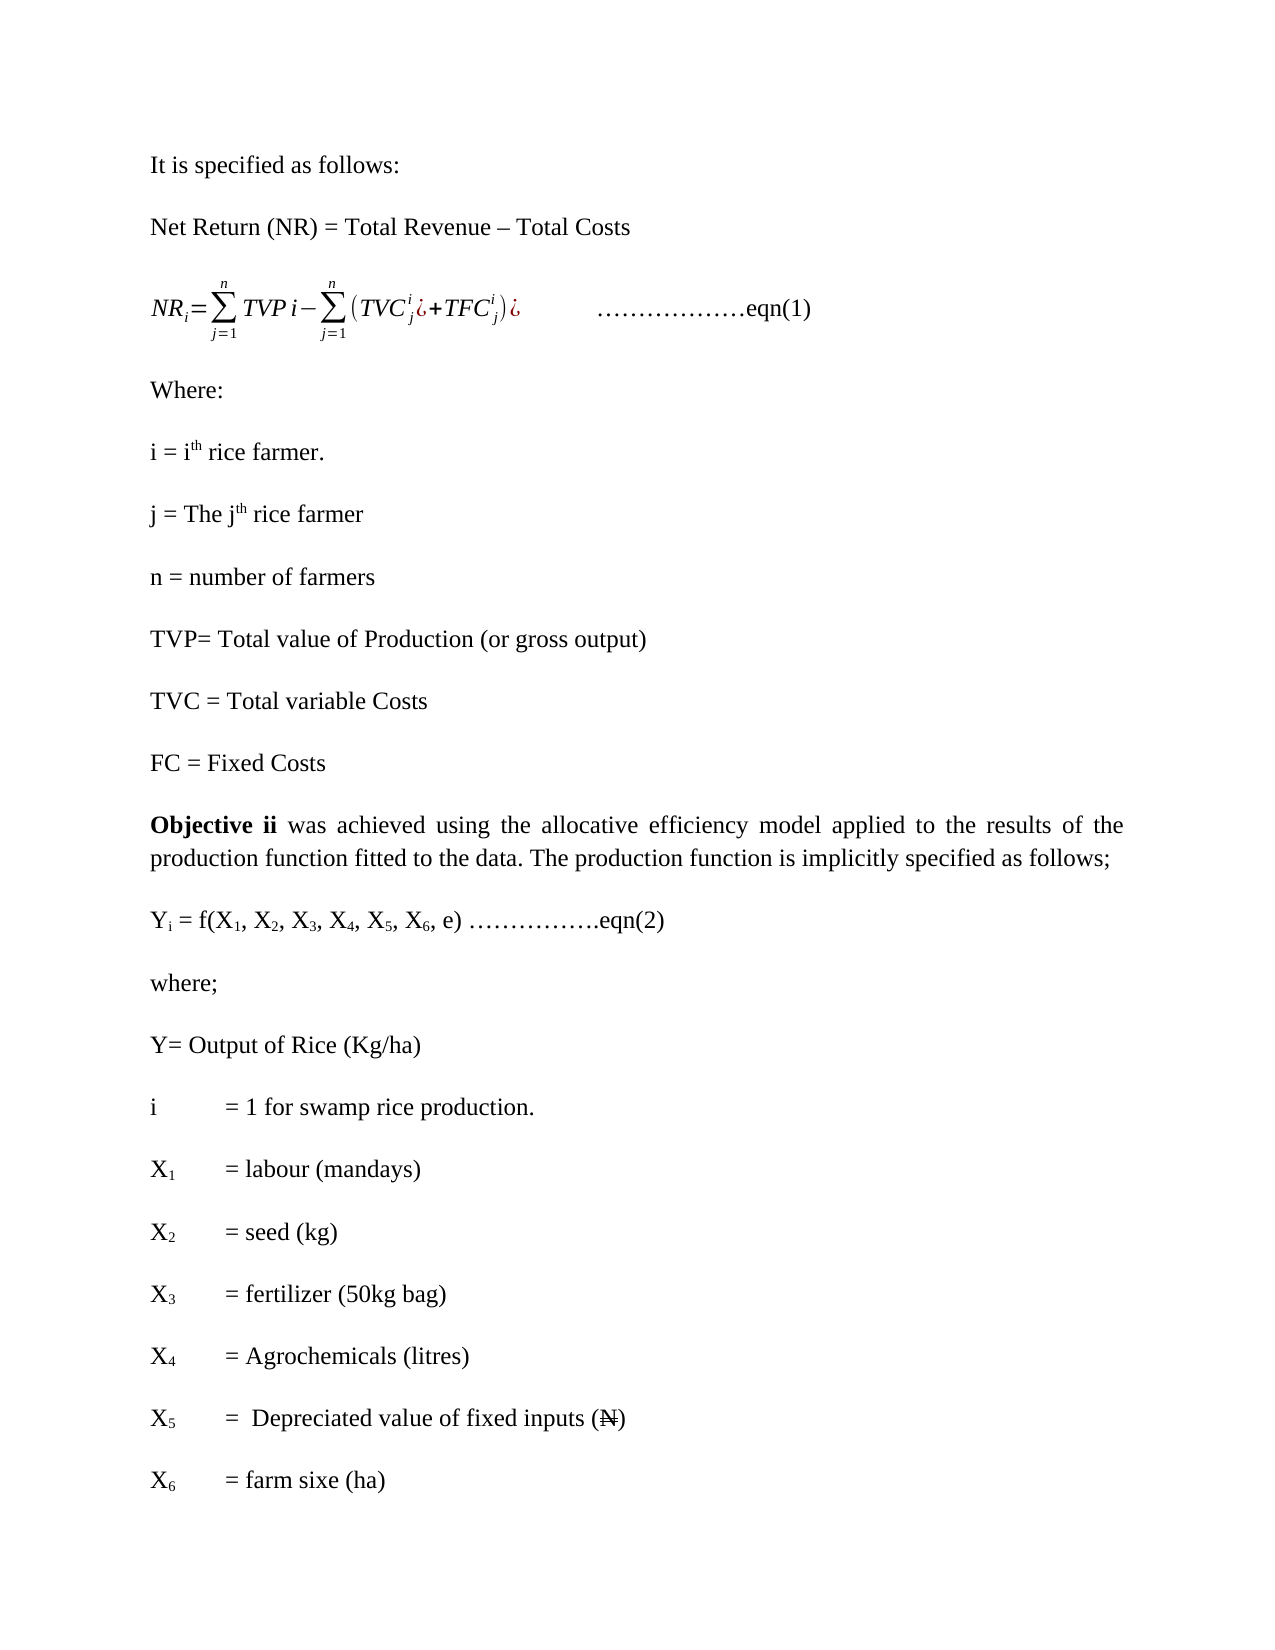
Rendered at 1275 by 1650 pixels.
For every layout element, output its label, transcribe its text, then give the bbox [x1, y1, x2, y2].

text where; [150, 968, 1125, 997]
text n = number of farmers [150, 562, 1125, 590]
text TVC = Total variable Costs [150, 686, 1125, 715]
text X5 = Depreciated value of fixed inputs (N) [150, 1403, 1125, 1432]
text FC = Fixed Costs [150, 748, 1125, 777]
text It is specified as follows: [150, 150, 1125, 179]
text X4 = Agrochemicals (litres) [150, 1341, 1125, 1370]
text Objective ii was achieved using the allocative efficiency model applied to the results of the production function fitted to the data. The production function is implicitly specified as follows; [150, 810, 1125, 872]
text i = ith rice farmer. [150, 437, 1125, 466]
text TVP= Total value of Production (or gross output) [150, 624, 1125, 653]
text Y= Output of Rice (Kg/ha) [150, 1030, 1125, 1059]
text X1 = labour (mandays) [150, 1154, 1125, 1183]
text j = The jth rice farmer [150, 499, 1125, 528]
text i = 1 for swamp rice production. [150, 1092, 1125, 1121]
text X2 = seed (kg) [150, 1217, 1125, 1245]
text Net Return (NR) = Total Revenue – Total Costs [150, 212, 1125, 241]
text ………………eqn(1) [150, 274, 1125, 342]
text Where: [150, 375, 1125, 404]
text Yi = f(X1, X2, X3, X4, X5, X6, e) …………….eqn(2) [150, 906, 1125, 934]
text X3 = fertilizer (50kg bag) [150, 1279, 1125, 1307]
text X6 = farm sixe (ha) [150, 1465, 1125, 1494]
